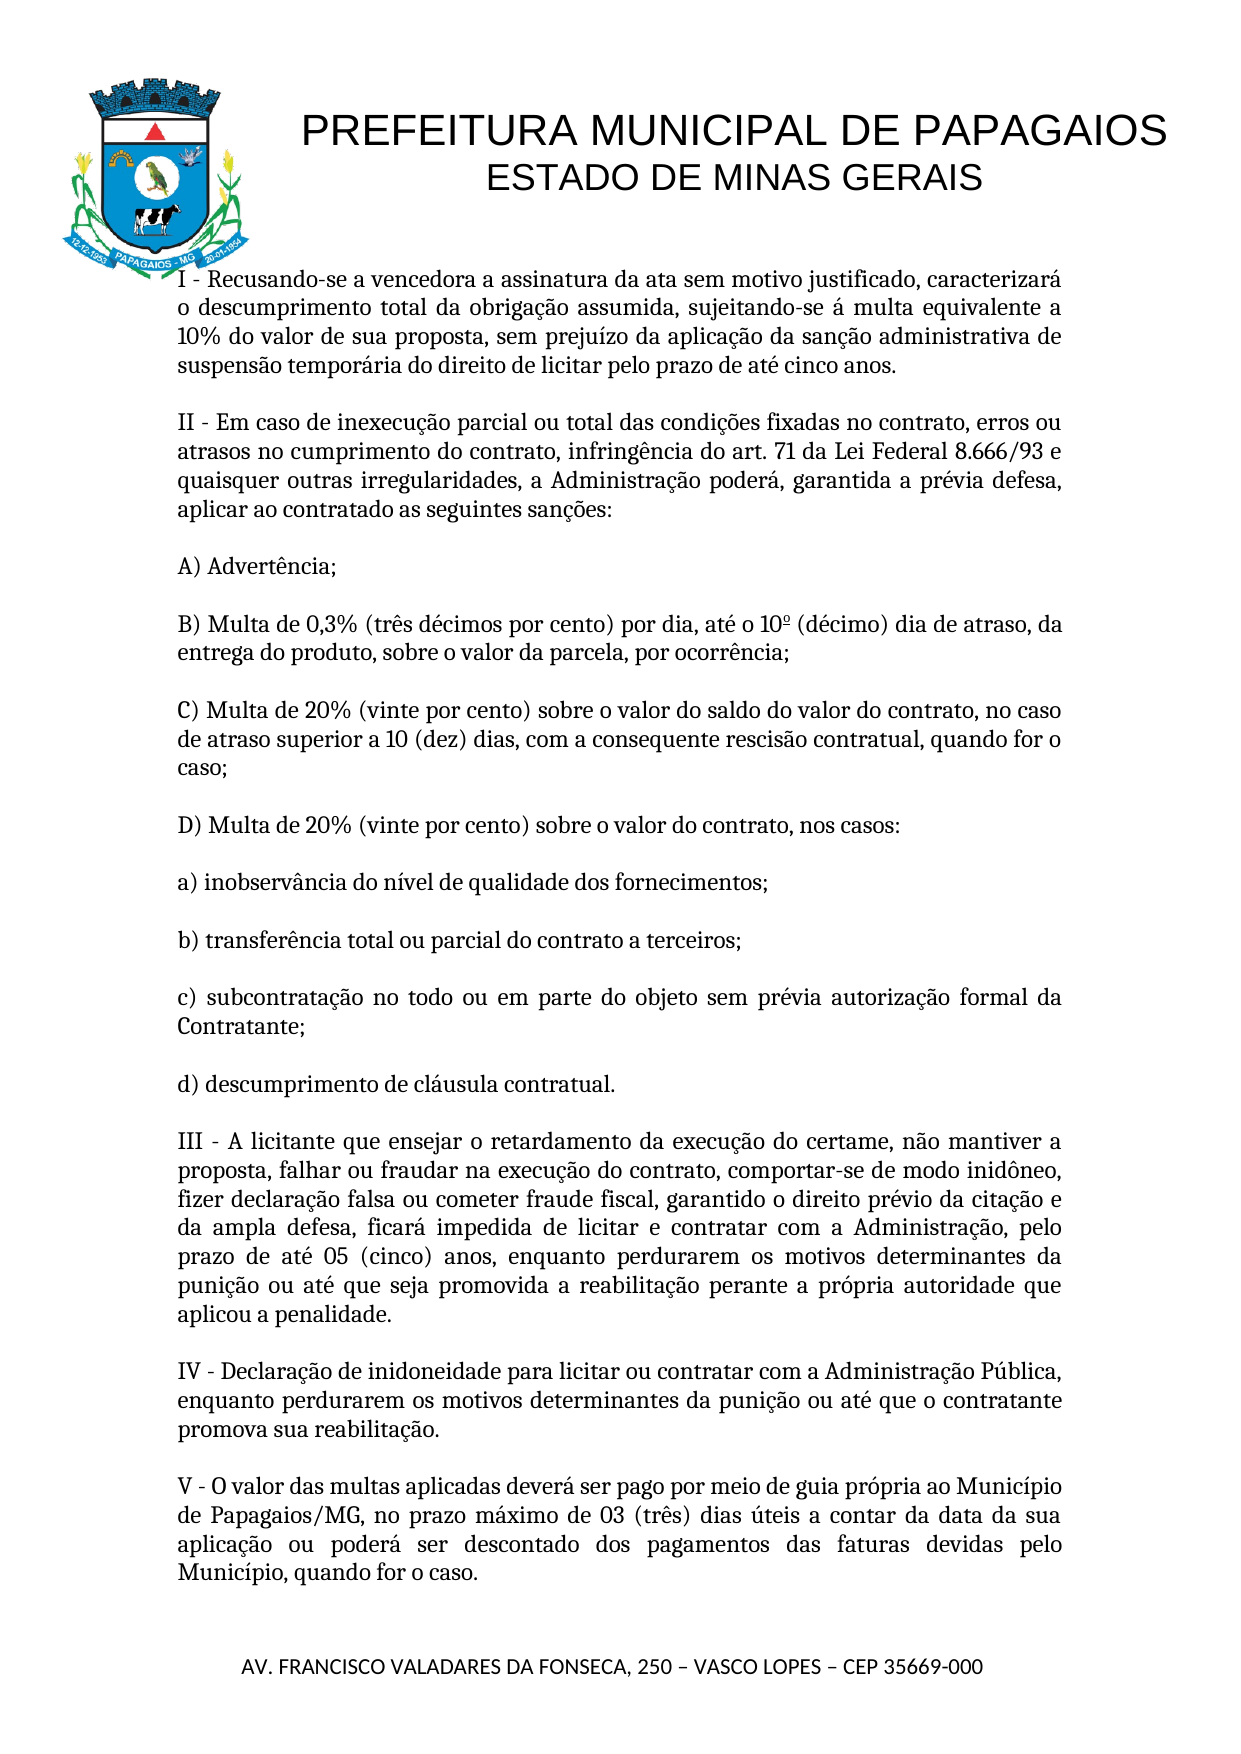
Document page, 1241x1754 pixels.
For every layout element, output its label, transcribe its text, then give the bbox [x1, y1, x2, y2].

text A) Advertência; [177, 552, 1063, 581]
text V - O valor das multas aplicadas deverá ser pago por meio de guia própria ao Município de Papagaios/MG, no prazo máximo de 03 (três) dias úteis a contar da data da sua aplicação ou poderá ser descontado dos pagamentos das faturas devidas pelo Município, quando for o caso. [177, 1472, 1063, 1587]
text C) Multa de 20% (vinte por cento) sobre o valor do saldo do valor do contrato, no caso de atraso superior a 10 (dez) dias, com a consequente rescisão contratual, quando for o caso; [177, 696, 1063, 782]
text D) Multa de 20% (vinte por cento) sobre o valor do contrato, nos casos: [177, 811, 1063, 839]
text c) subcontratação no todo ou em parte do objeto sem prévia autorização formal da Contratante; [177, 983, 1063, 1041]
text d) descumprimento de cláusula contratual. [177, 1069, 1063, 1098]
text a) inobservância do nível de qualidade dos fornecimentos; [177, 868, 1063, 897]
text III - A licitante que ensejar o retardamento da execução do certame, não mantiver a proposta, falhar ou fraudar na execução do contrato, comportar-se de modo inidôneo, fizer declaração falsa ou cometer fraude fiscal, garantido o direito prévio da citação e da ampla defesa, ficará impedida de licitar e contratar com a Administração, pelo prazo de até 05 (cinco) anos, enquanto perdurarem os motivos determinantes da punição ou até que seja promovida a reabilitação perante a própria autoridade que aplicou a penalidade. [177, 1127, 1063, 1328]
picture [61, 73, 251, 281]
picture [226, 240, 241, 250]
text B) Multa de 0,3% (três décimos por cento) por dia, até o 10o (décimo) dia de atraso, da entrega do produto, sobre o valor da parcela, por ocorrência; [177, 609, 1063, 667]
text b) transferência total ou parcial do contrato a terceiros; [177, 926, 1063, 954]
text IV - Declaração de inidoneidade para licitar ou contratar com a Administração Pública, enquanto perdurarem os motivos determinantes da punição ou até que o contratante promova sua reabilitação. [177, 1357, 1063, 1443]
picture [180, 255, 194, 263]
text II - Em caso de inexecução parcial ou total das condições fixadas no contrato, erros ou atrasos no cumprimento do contrato, infringência do art. 71 da Lei Federal 8.666/93 e quaisquer outras irregularidades, a Administração poderá, garantida a prévia defesa, aplicar ao contratado as seguintes sanções: [177, 408, 1063, 523]
picture [206, 256, 214, 262]
text I - Recusando-se a vencedora a assinatura da ata sem motivo justificado, caracterizará o descumprimento total da obrigação assumida, sujeitando-se á multa equivalente a 10% do valor de sua proposta, sem prejuízo da aplicação da sanção administrativa de suspensão temporária do direito de licitar pelo prazo de até cinco anos. [177, 264, 1063, 379]
picture [163, 261, 171, 267]
